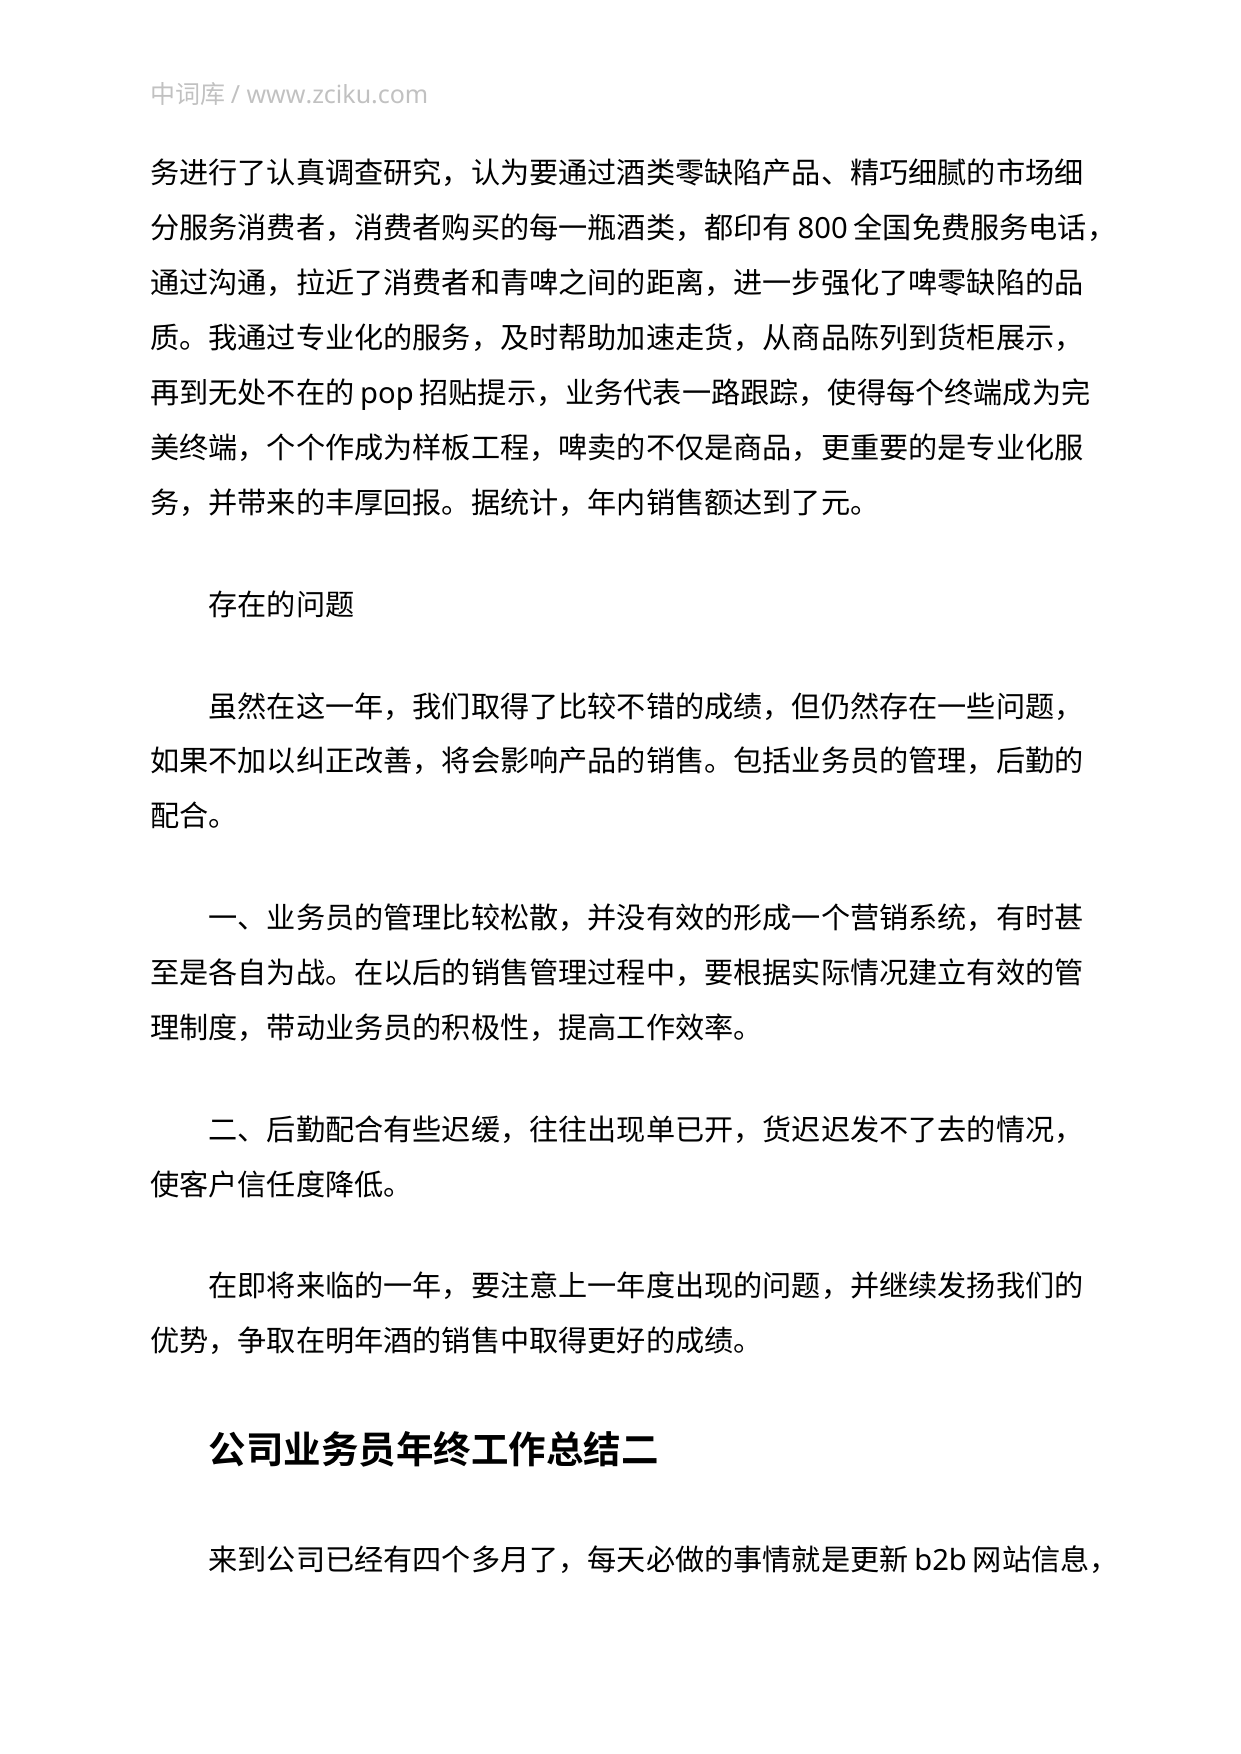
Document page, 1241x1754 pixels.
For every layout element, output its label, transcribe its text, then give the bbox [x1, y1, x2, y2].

text 一、业务员的管理比较松散，并没有效的形成一个营销系统，有时甚至是各自为战。在以后的销售管理过程中，要根据实际情况建立有效的管理制度，带动业务员的积极性，提高工作效率。 [150, 895, 1090, 1047]
text 在即将来临的一年，要注意上一年度出现的问题，并继续发扬我们的优势，争取在明年酒的销售中取得更好的成绩。 [150, 1263, 1090, 1360]
text 虽然在这一年，我们取得了比较不错的成绩，但仍然存在一些问题，如果不加以纠正改善，将会影响产品的销售。包括业务员的管理，后勤的配合。 [150, 683, 1090, 835]
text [150, 1537, 1090, 1579]
text 存在的问题 [150, 581, 1090, 624]
text 公司业务员年终工作总结二 [150, 1419, 1090, 1474]
text 二、后勤配合有些迟缓，往往出现单已开，货迟迟发不了去的情况，使客户信任度降低。 [150, 1106, 1090, 1203]
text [150, 150, 1090, 522]
